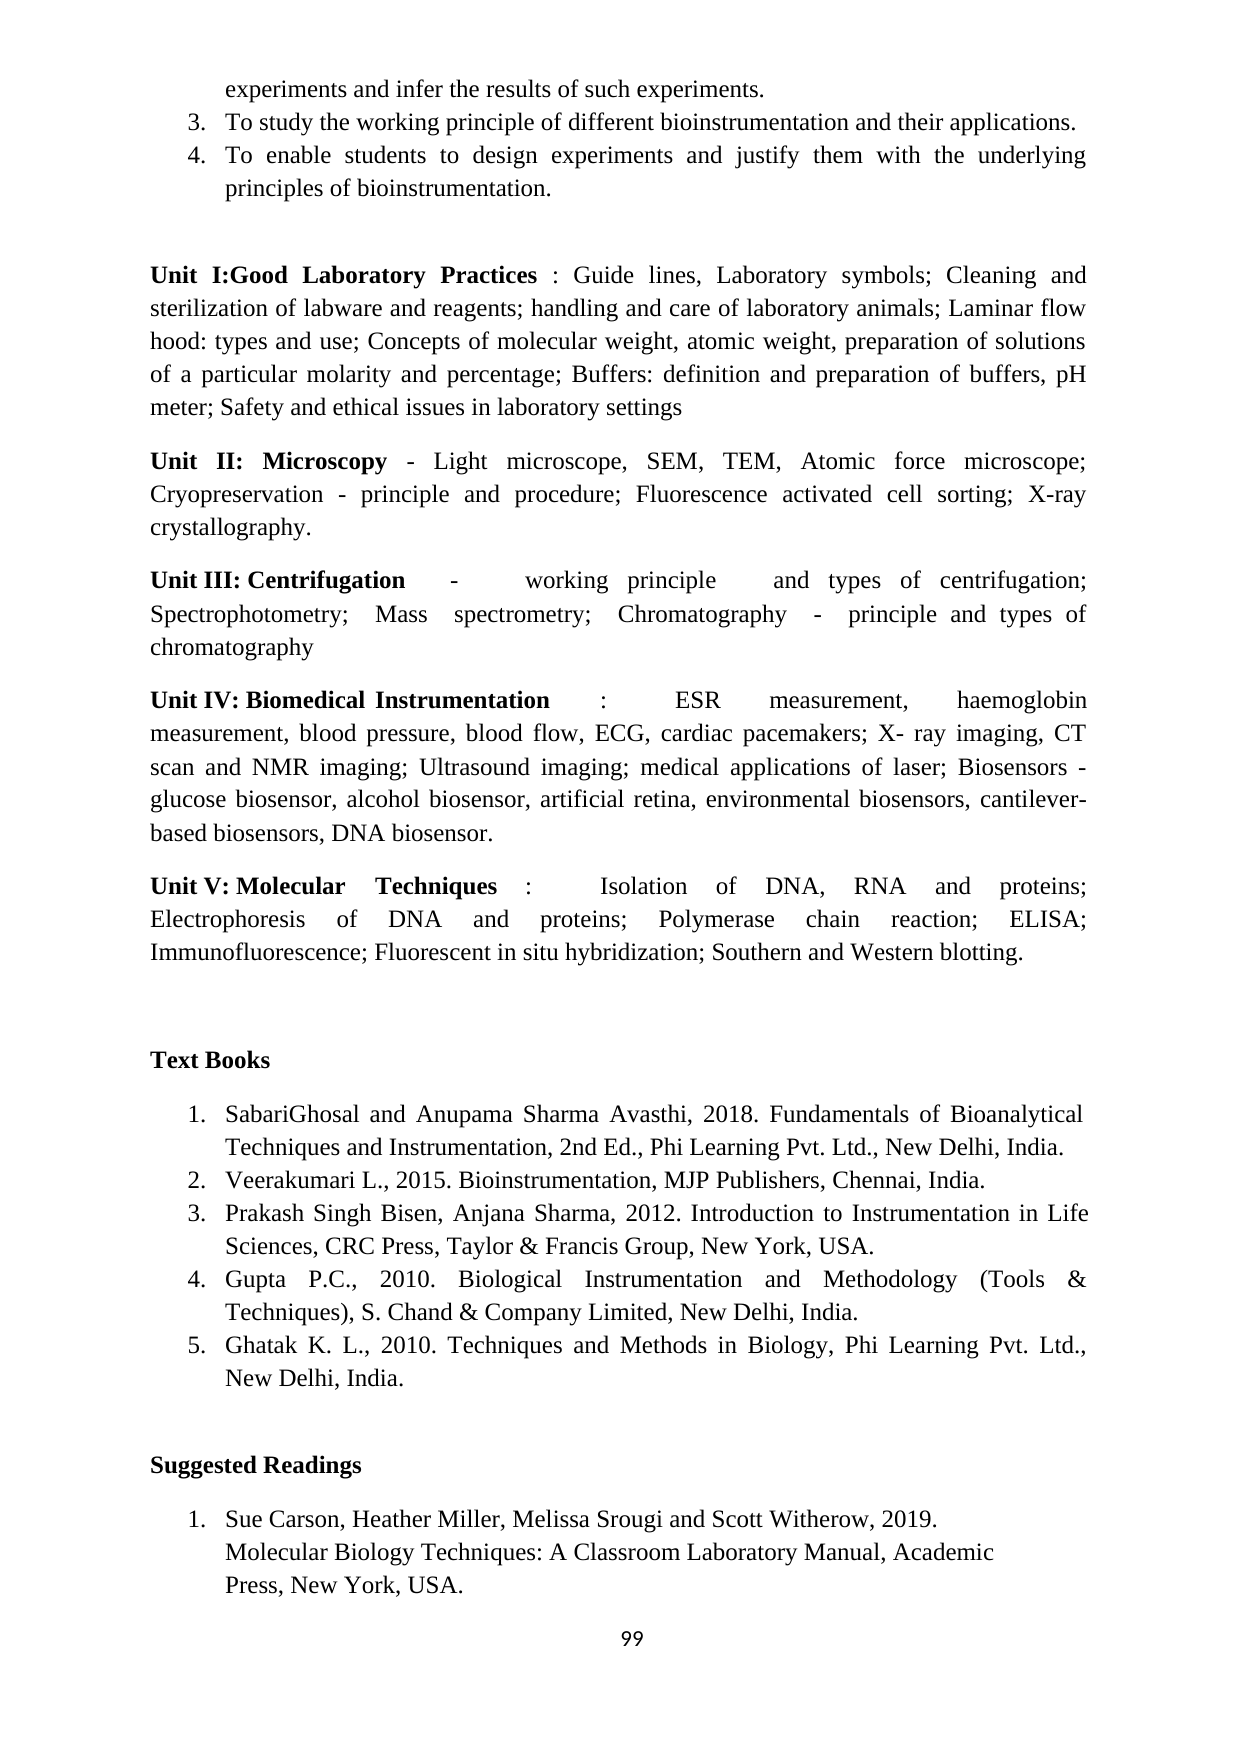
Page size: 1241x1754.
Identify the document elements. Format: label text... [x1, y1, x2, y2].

list Prakash Singh Bisen, Anjana Sharma, 2012. Introduction to Instrumentation in Life Sciences, CRC Press, Taylor & Francis Group, New York, USA. [187, 1198, 1090, 1260]
text Unit III: Centrifugation - working principle and types of centrifugation; Spectrophotometry; Mass spectrometry; Chromatography - principle and types of chromatography [150, 566, 1087, 660]
text Text Books [150, 1045, 1087, 1074]
list SabariGhosal and Anupama Sharma Avasthi, 2018. Fundamentals of Bioanalytical Techniques and Instrumentation, 2nd Ed., Phi Learning Pvt. Ltd., New Delhi, India. [187, 1099, 1084, 1161]
text Unit V: Molecular Techniques : Isolation of DNA, RNA and proteins; Electrophoresis of DNA and proteins; Polymerase chain reaction; ELISA; Immunofluorescence; Fluorescent in situ hybridization; Southern and Western blotting. [150, 871, 1087, 966]
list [187, 74, 1087, 103]
text Press, New York, USA. [225, 1570, 1090, 1599]
text Suggested Readings [150, 1450, 1087, 1479]
text Unit I:Good Laboratory Practices : Guide lines, Laboratory symbols; Cleaning and sterilization of labware and reagents; handling and care of laboratory animals; Laminar flow hood: types and use; Concepts of molecular weight, atomic weight, preparation of solutions of a particular molarity and percentage; Buffers: definition and preparation of buffers, pH meter; Safety and ethical issues in laboratory settings [150, 260, 1087, 421]
list Gupta P.C., 2010. Biological Instrumentation and Methodology (Tools & Techniques), S. Chand & Company Limited, New Delhi, India. [187, 1264, 1087, 1326]
text Unit IV: Biomedical Instrumentation : ESR measurement, haemoglobin measurement, blood pressure, blood flow, ECG, cardiac pacemakers; X- ray imaging, CT scan and NMR imaging; Ultrasound imaging; medical applications of laser; Biosensors - glucose biosensor, alcohol biosensor, artificial retina, environmental biosensors, cantilever-based biosensors, DNA biosensor. [150, 686, 1087, 846]
list To enable students to design experiments and justify them with the underlying principles of bioinstrumentation. [187, 140, 1087, 202]
list Sue Carson, Heather Miller, Melissa Srougi and Scott Witherow, 2019. [187, 1504, 1090, 1533]
text Unit II: Microscopy - Light microscope, SEM, TEM, Atomic force microscope; Cryopreservation - principle and procedure; Fluorescence activated cell sorting; X-ray crystallography. [150, 446, 1087, 541]
list Ghatak K. L., 2010. Techniques and Methods in Biology, Phi Learning Pvt. Ltd., New Delhi, India. [187, 1330, 1087, 1392]
list Veerakumari L., 2015. Bioinstrumentation, MJP Publishers, Chennai, India. [187, 1165, 1090, 1194]
text Molecular Biology Techniques: A Classroom Laboratory Manual, Academic [225, 1537, 1090, 1566]
list To study the working principle of different bioinstrumentation and their applications. [187, 107, 1087, 136]
